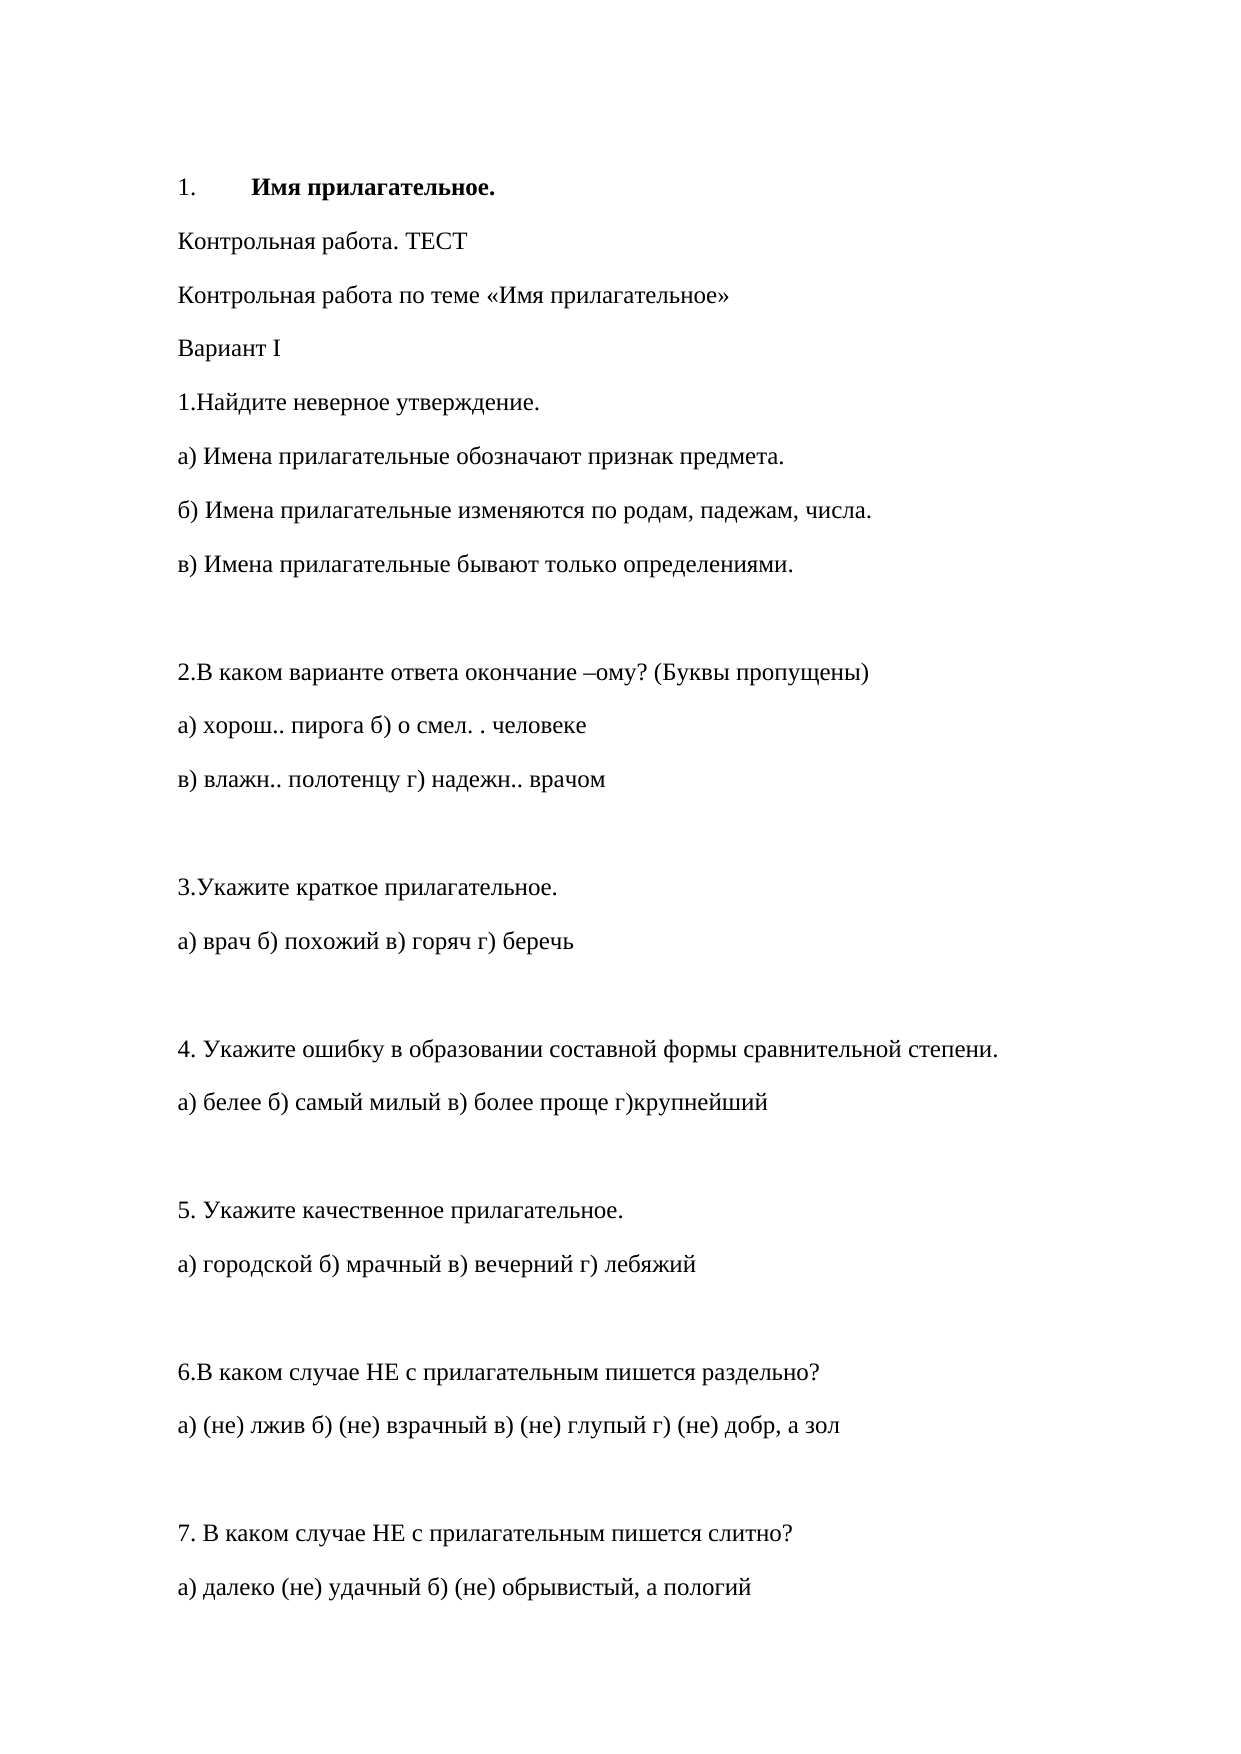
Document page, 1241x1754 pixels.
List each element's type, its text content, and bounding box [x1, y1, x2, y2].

text а) городской б) мрачный в) вечерний г) лебяжий [177, 1249, 1152, 1278]
text в) влажн.. полотенцу г) надежн.. врачом [177, 764, 1152, 793]
text 6.В каком случае НЕ с прилагательным пишется раздельно? [177, 1357, 1152, 1386]
text Контрольная работа. ТЕСТ [177, 226, 1152, 254]
text а) врач б) похожий в) горяч г) беречь [177, 926, 1152, 955]
text Контрольная работа по теме «Имя прилагательное» [177, 280, 1152, 308]
text 7. В каком случае НЕ с прилагательным пишется слитно? [177, 1518, 1152, 1547]
text Вариант I [177, 333, 1152, 362]
text 4. Укажите ошибку в образовании составной формы сравнительной степени. [177, 1034, 1152, 1062]
text 1. Имя прилагательное. [177, 172, 1152, 201]
text 1.Найдите неверное утверждение. [177, 387, 1152, 416]
text 2.В каком варианте ответа окончание –ому? (Буквы пропущены) [177, 657, 1152, 685]
text а) далеко (не) удачный б) (не) обрывистый, а пологий [177, 1572, 1152, 1601]
text а) хорош.. пирога б) о смел. . человеке [177, 711, 1152, 739]
text а) Имена прилагательные обозначают признак предмета. [177, 441, 1152, 470]
text в) Имена прилагательные бывают только определениями. [177, 549, 1152, 578]
text а) белее б) самый милый в) более проще г)крупнейший [177, 1087, 1152, 1116]
text 5. Укажите качественное прилагательное. [177, 1195, 1152, 1224]
text а) (не) лжив б) (не) взрачный в) (не) глупый г) (не) добр, а зол [177, 1411, 1152, 1439]
text 3.Укажите краткое прилагательное. [177, 872, 1152, 901]
text б) Имена прилагательные изменяются по родам, падежам, числа. [177, 495, 1152, 524]
